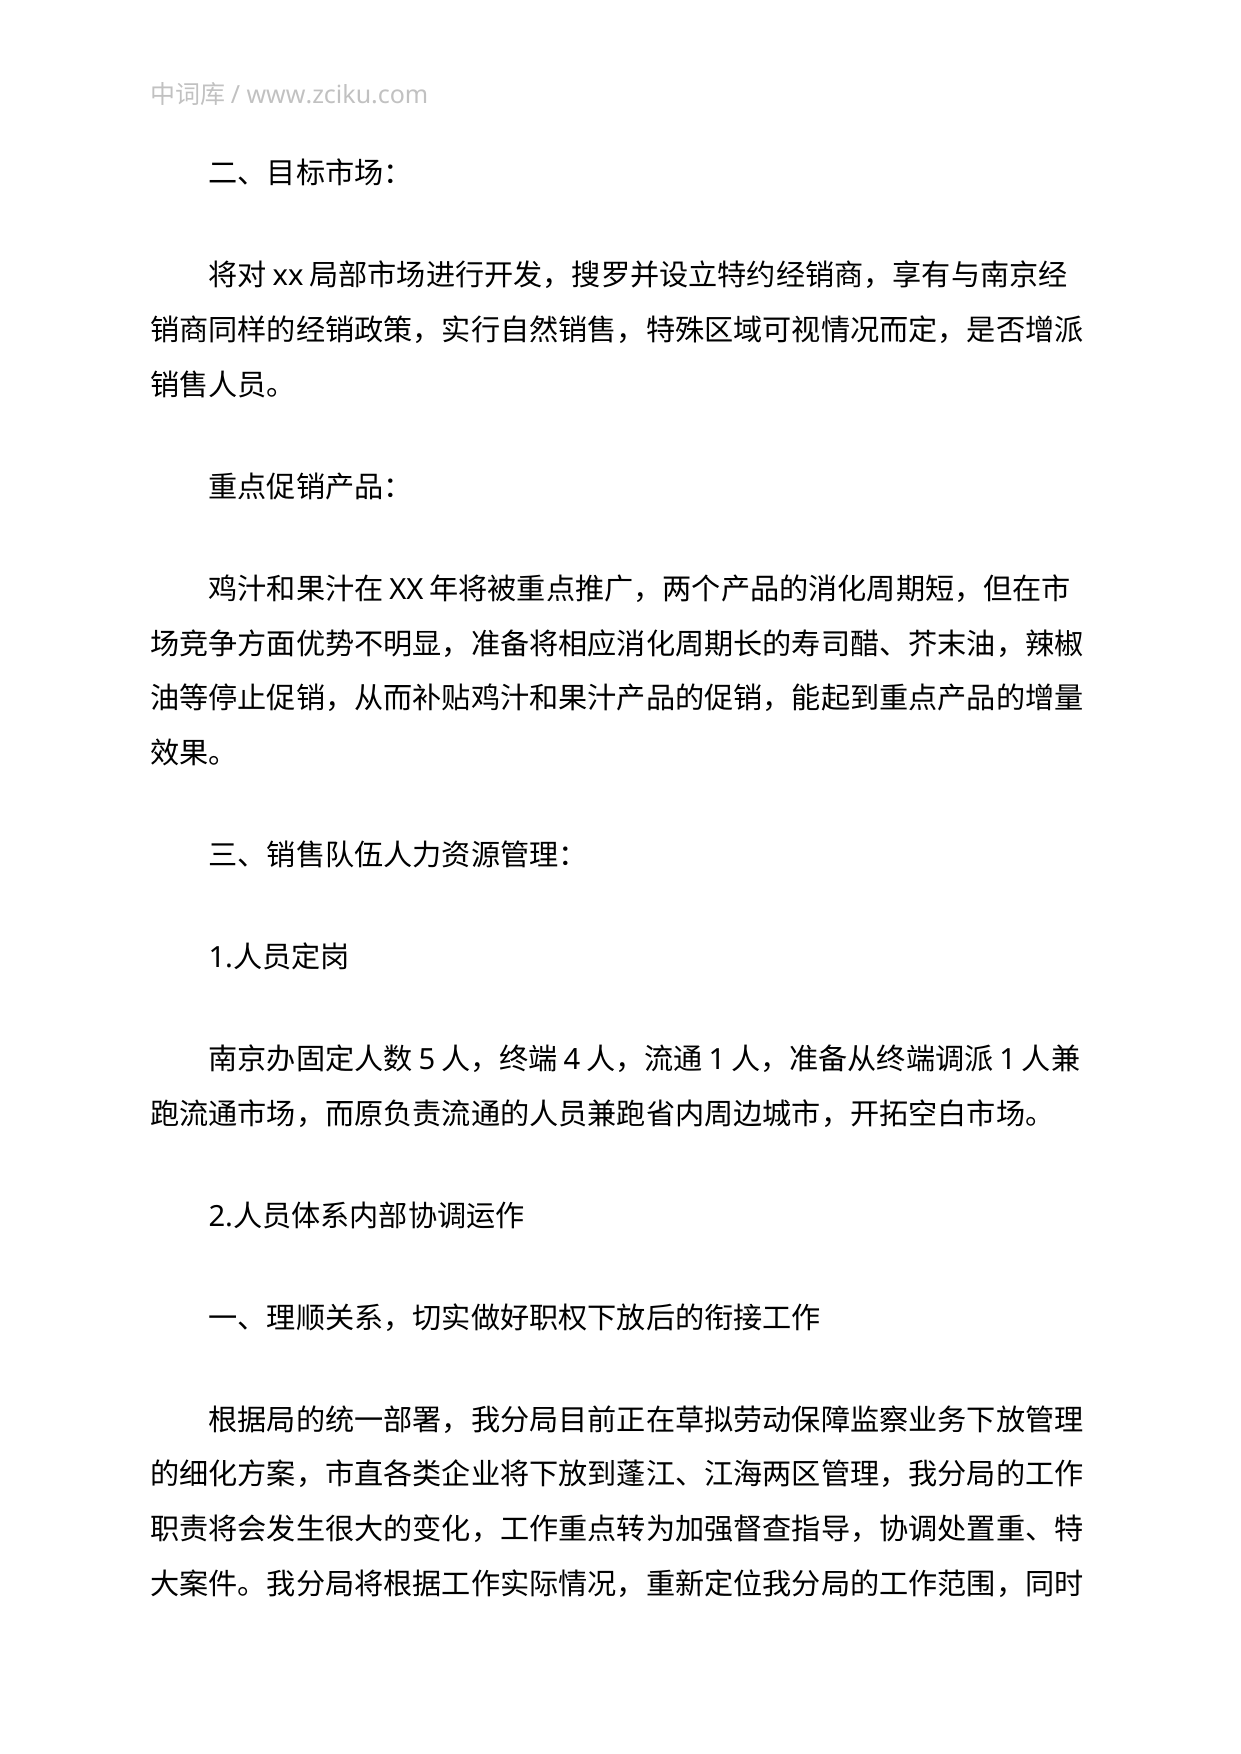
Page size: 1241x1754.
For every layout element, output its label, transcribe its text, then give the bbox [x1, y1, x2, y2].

text 三、销售队伍人力资源管理： [150, 832, 1090, 874]
text 将对xx局部市场进行开发，搜罗并设立特约经销商，享有与南京经销商同样的经销政策，实行自然销售，特殊区域可视情况而定，是否增派销售人员。 [150, 252, 1090, 404]
text 二、目标市场： [150, 150, 1090, 192]
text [150, 1396, 1090, 1603]
text 一、理顺关系，切实做好职权下放后的衔接工作 [150, 1294, 1090, 1337]
text 重点促销产品： [150, 463, 1090, 506]
text 鸡汁和果汁在XX年将被重点推广，两个产品的消化周期短，但在市场竞争方面优势不明显，准备将相应消化周期长的寿司醋、芥末油，辣椒油等停止促销，从而补贴鸡汁和果汁产品的促销，能起到重点产品的增量效果。 [150, 565, 1090, 772]
text 南京办固定人数5人，终端4人，流通1人，准备从终端调派1人兼跑流通市场，而原负责流通的人员兼跑省内周边城市，开拓空白市场。 [150, 1036, 1090, 1133]
text 2.人员体系内部协调运作 [150, 1192, 1090, 1235]
text 1.人员定岗 [150, 933, 1090, 976]
